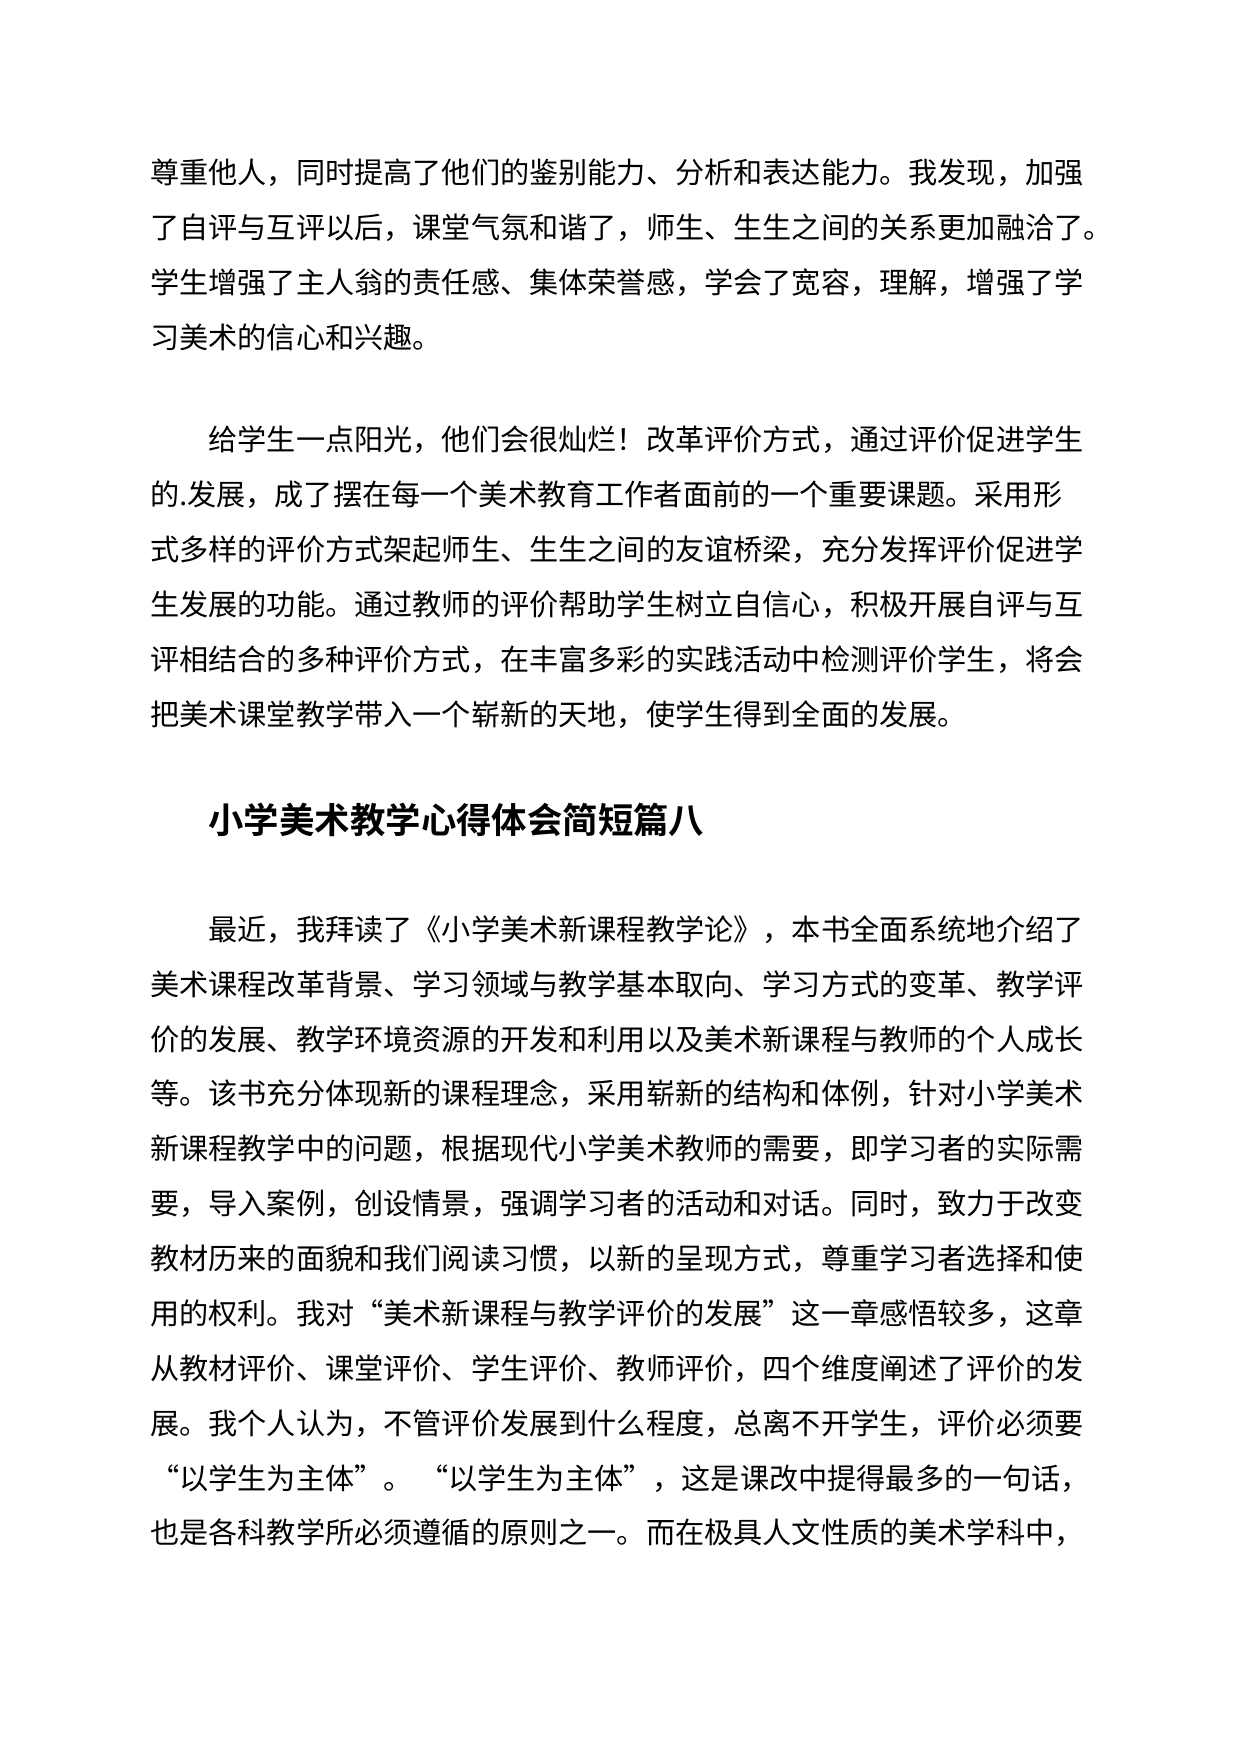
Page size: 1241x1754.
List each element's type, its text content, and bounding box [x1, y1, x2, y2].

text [150, 150, 1090, 357]
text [150, 906, 1090, 1552]
text 给学生一点阳光，他们会很灿烂！改革评价方式，通过评价促进学生的.发展，成了摆在每一个美术教育工作者面前的一个重要课题。采用形式多样的评价方式架起师生、生生之间的友谊桥梁，充分发挥评价促进学生发展的功能。通过教师的评价帮助学生树立自信心，积极开展自评与互评相结合的多种评价方式，在丰富多彩的实践活动中检测评价学生，将会把美术课堂教学带入一个崭新的天地，使学生得到全面的发展。 [150, 416, 1090, 733]
text 小学美术教学心得体会简短篇八 [150, 793, 1090, 844]
